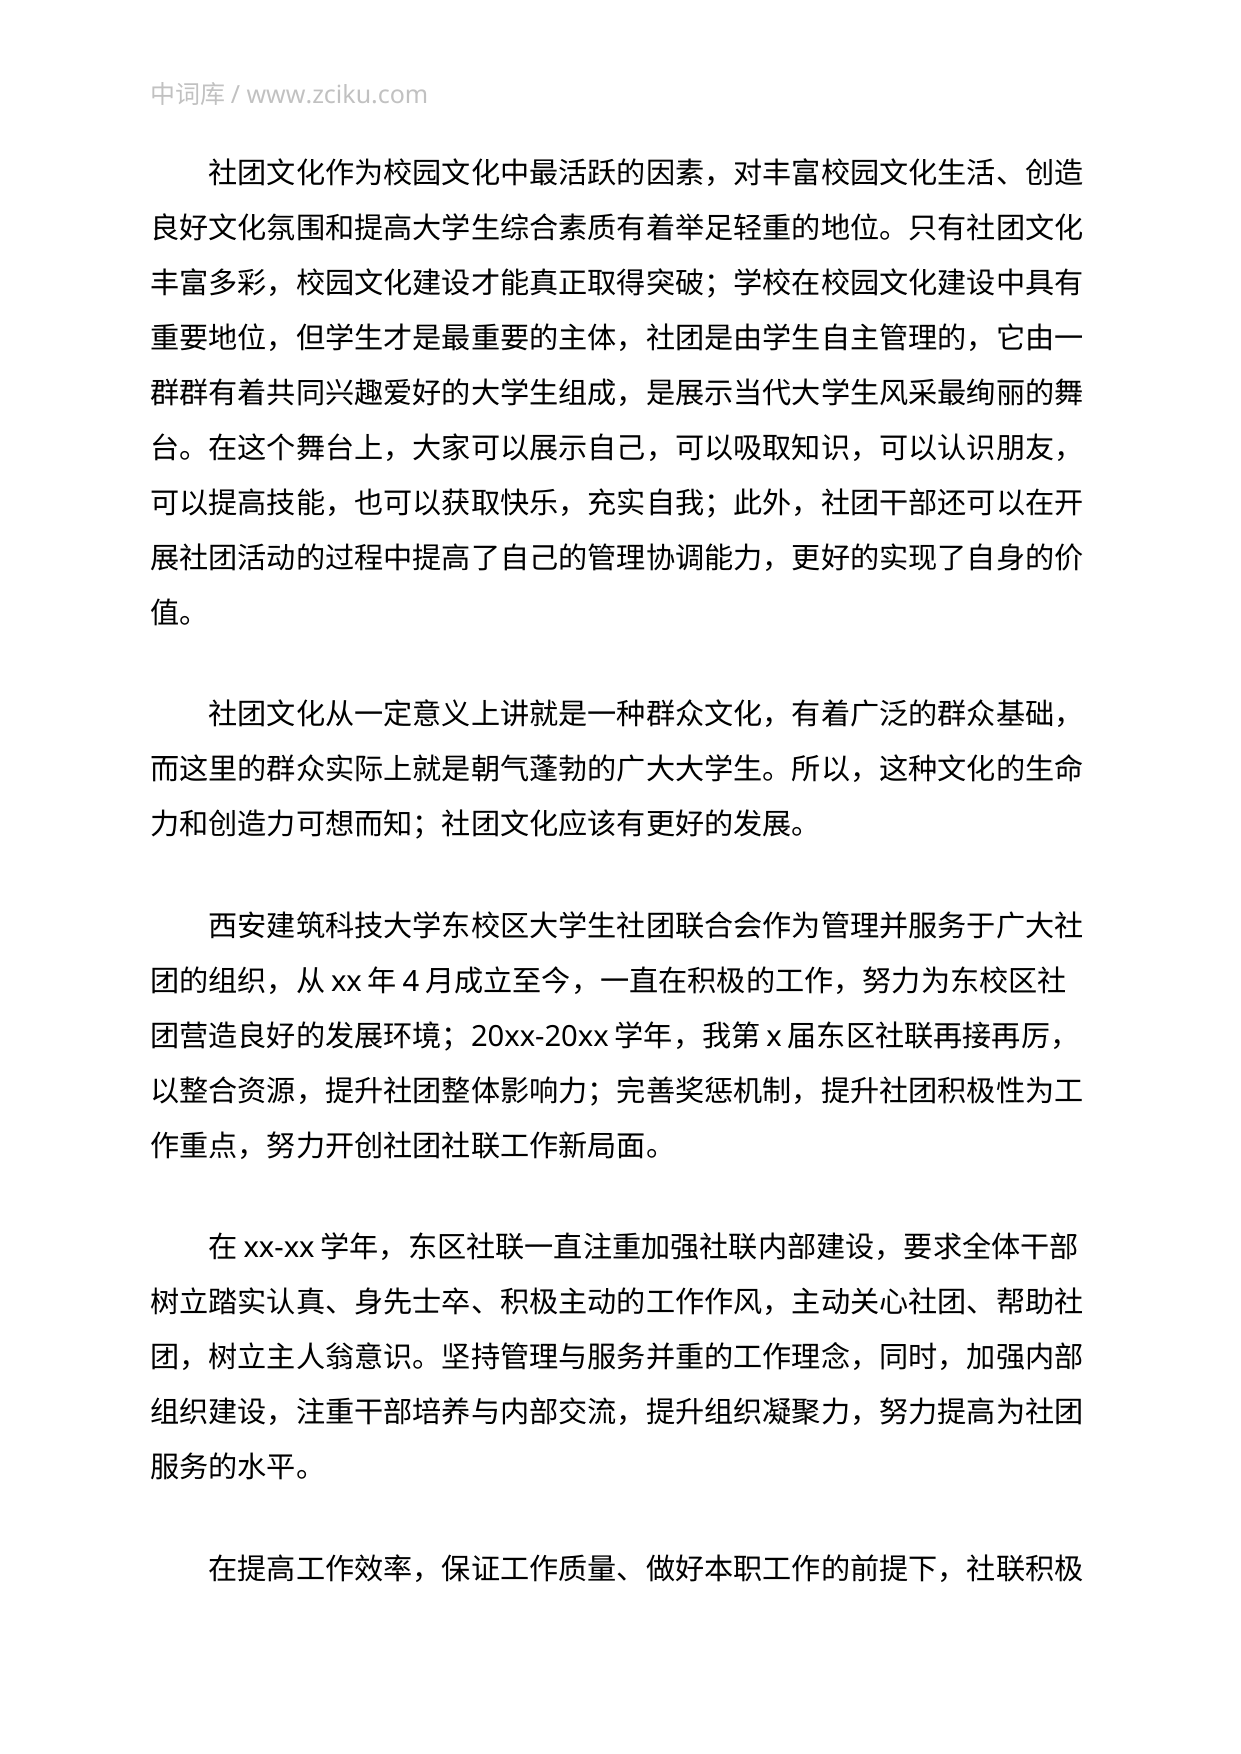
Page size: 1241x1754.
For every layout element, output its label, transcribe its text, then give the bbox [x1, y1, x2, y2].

text 在xx-xx学年，东区社联一直注重加强社联内部建设，要求全体干部树立踏实认真、身先士卒、积极主动的工作作风，主动关心社团、帮助社团，树立主人翁意识。坚持管理与服务并重的工作理念，同时，加强内部组织建设，注重干部培养与内部交流，提升组织凝聚力，努力提高为社团服务的水平。 [150, 1224, 1090, 1486]
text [150, 1546, 1090, 1588]
text 社团文化作为校园文化中最活跃的因素，对丰富校园文化生活、创造良好文化氛围和提高大学生综合素质有着举足轻重的地位。只有社团文化丰富多彩，校园文化建设才能真正取得突破；学校在校园文化建设中具有重要地位，但学生才是最重要的主体，社团是由学生自主管理的，它由一群群有着共同兴趣爱好的大学生组成，是展示当代大学生风采最绚丽的舞台。在这个舞台上，大家可以展示自己，可以吸取知识，可以认识朋友，可以提高技能，也可以获取快乐，充实自我；此外，社团干部还可以在开展社团活动的过程中提高了自己的管理协调能力，更好的实现了自身的价值。 [150, 150, 1090, 631]
text 西安建筑科技大学东校区大学生社团联合会作为管理并服务于广大社团的组织，从xx年4月成立至今，一直在积极的工作，努力为东校区社团营造良好的发展环境；20xx-20xx学年，我第x届东区社联再接再厉，以整合资源，提升社团整体影响力；完善奖惩机制，提升社团积极性为工作重点，努力开创社团社联工作新局面。 [150, 902, 1090, 1164]
text 社团文化从一定意义上讲就是一种群众文化，有着广泛的群众基础，而这里的群众实际上就是朝气蓬勃的广大大学生。所以，这种文化的生命力和创造力可想而知；社团文化应该有更好的发展。 [150, 691, 1090, 843]
